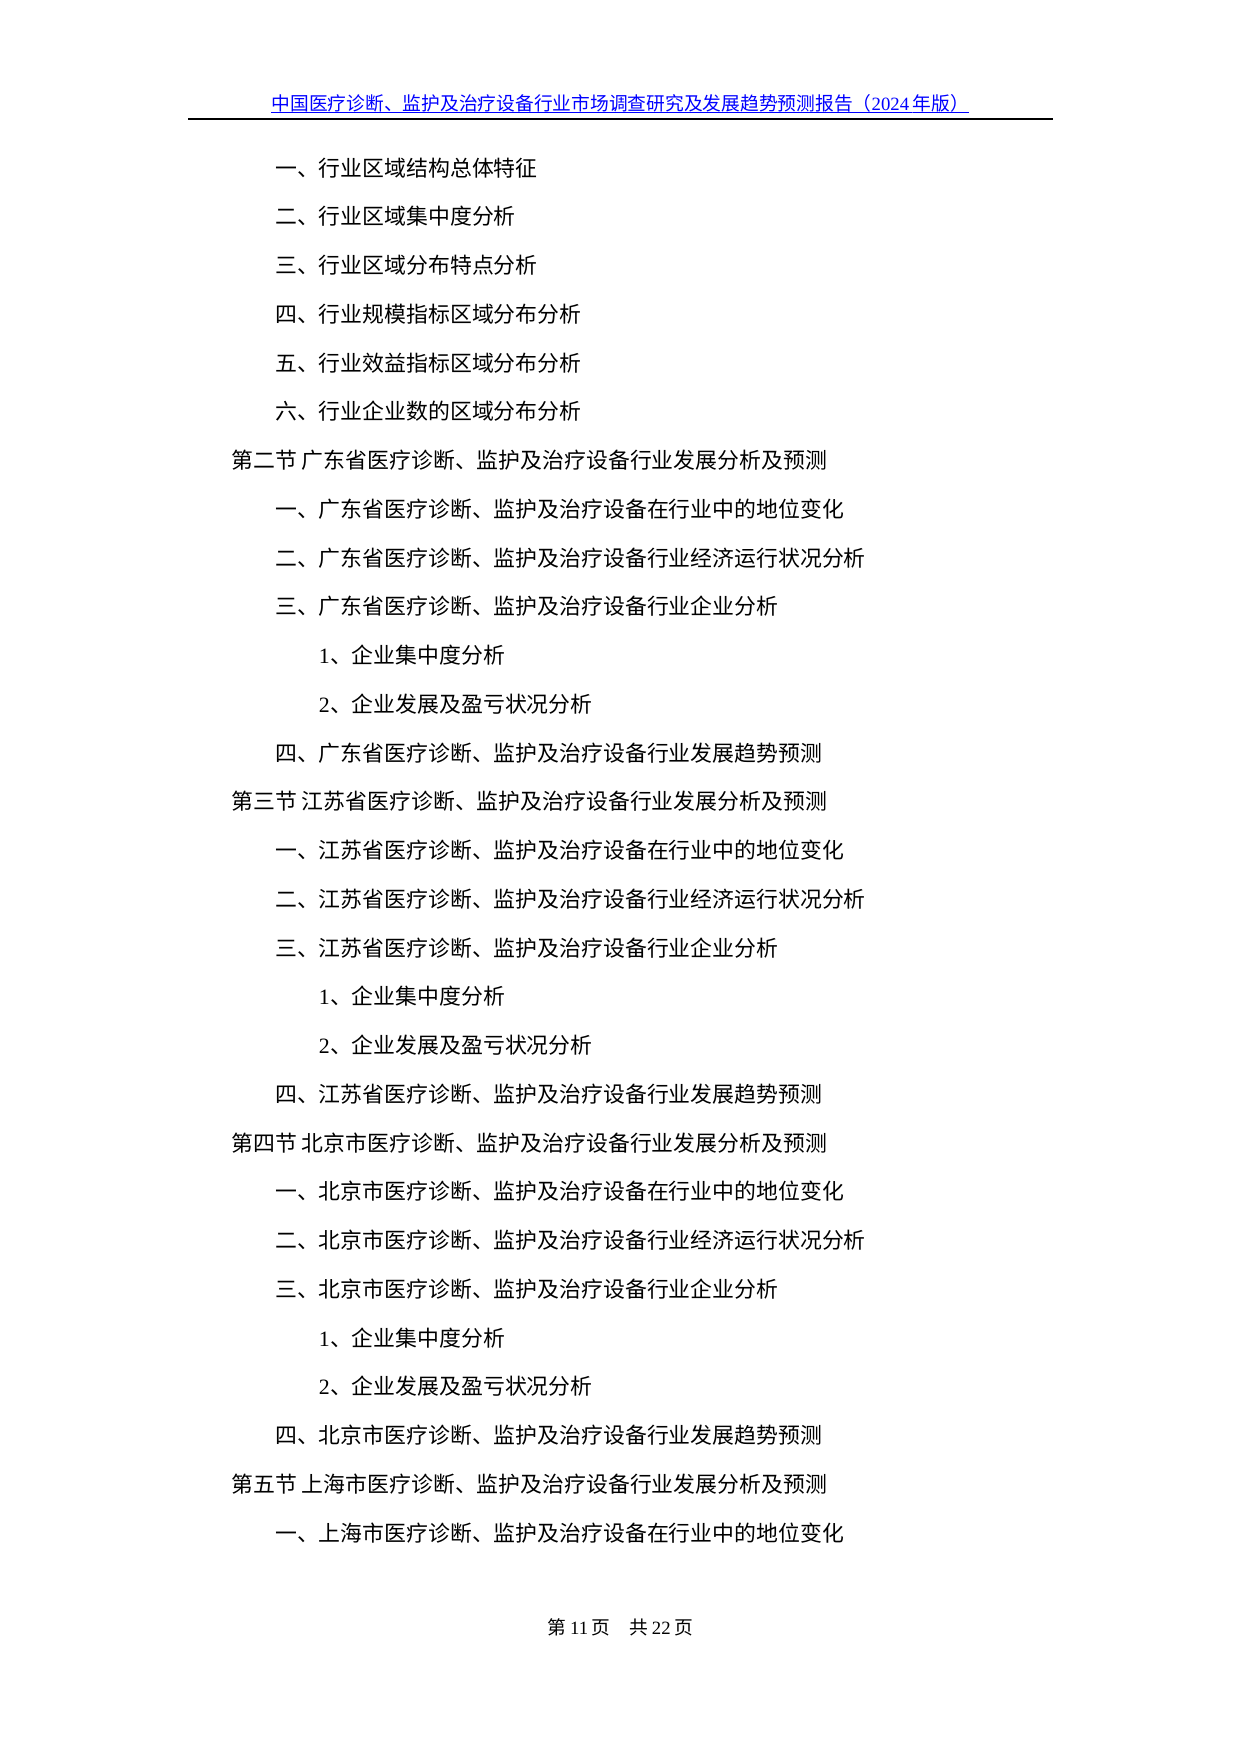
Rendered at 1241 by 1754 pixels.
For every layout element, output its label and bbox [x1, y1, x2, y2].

text [187, 150, 1053, 1548]
